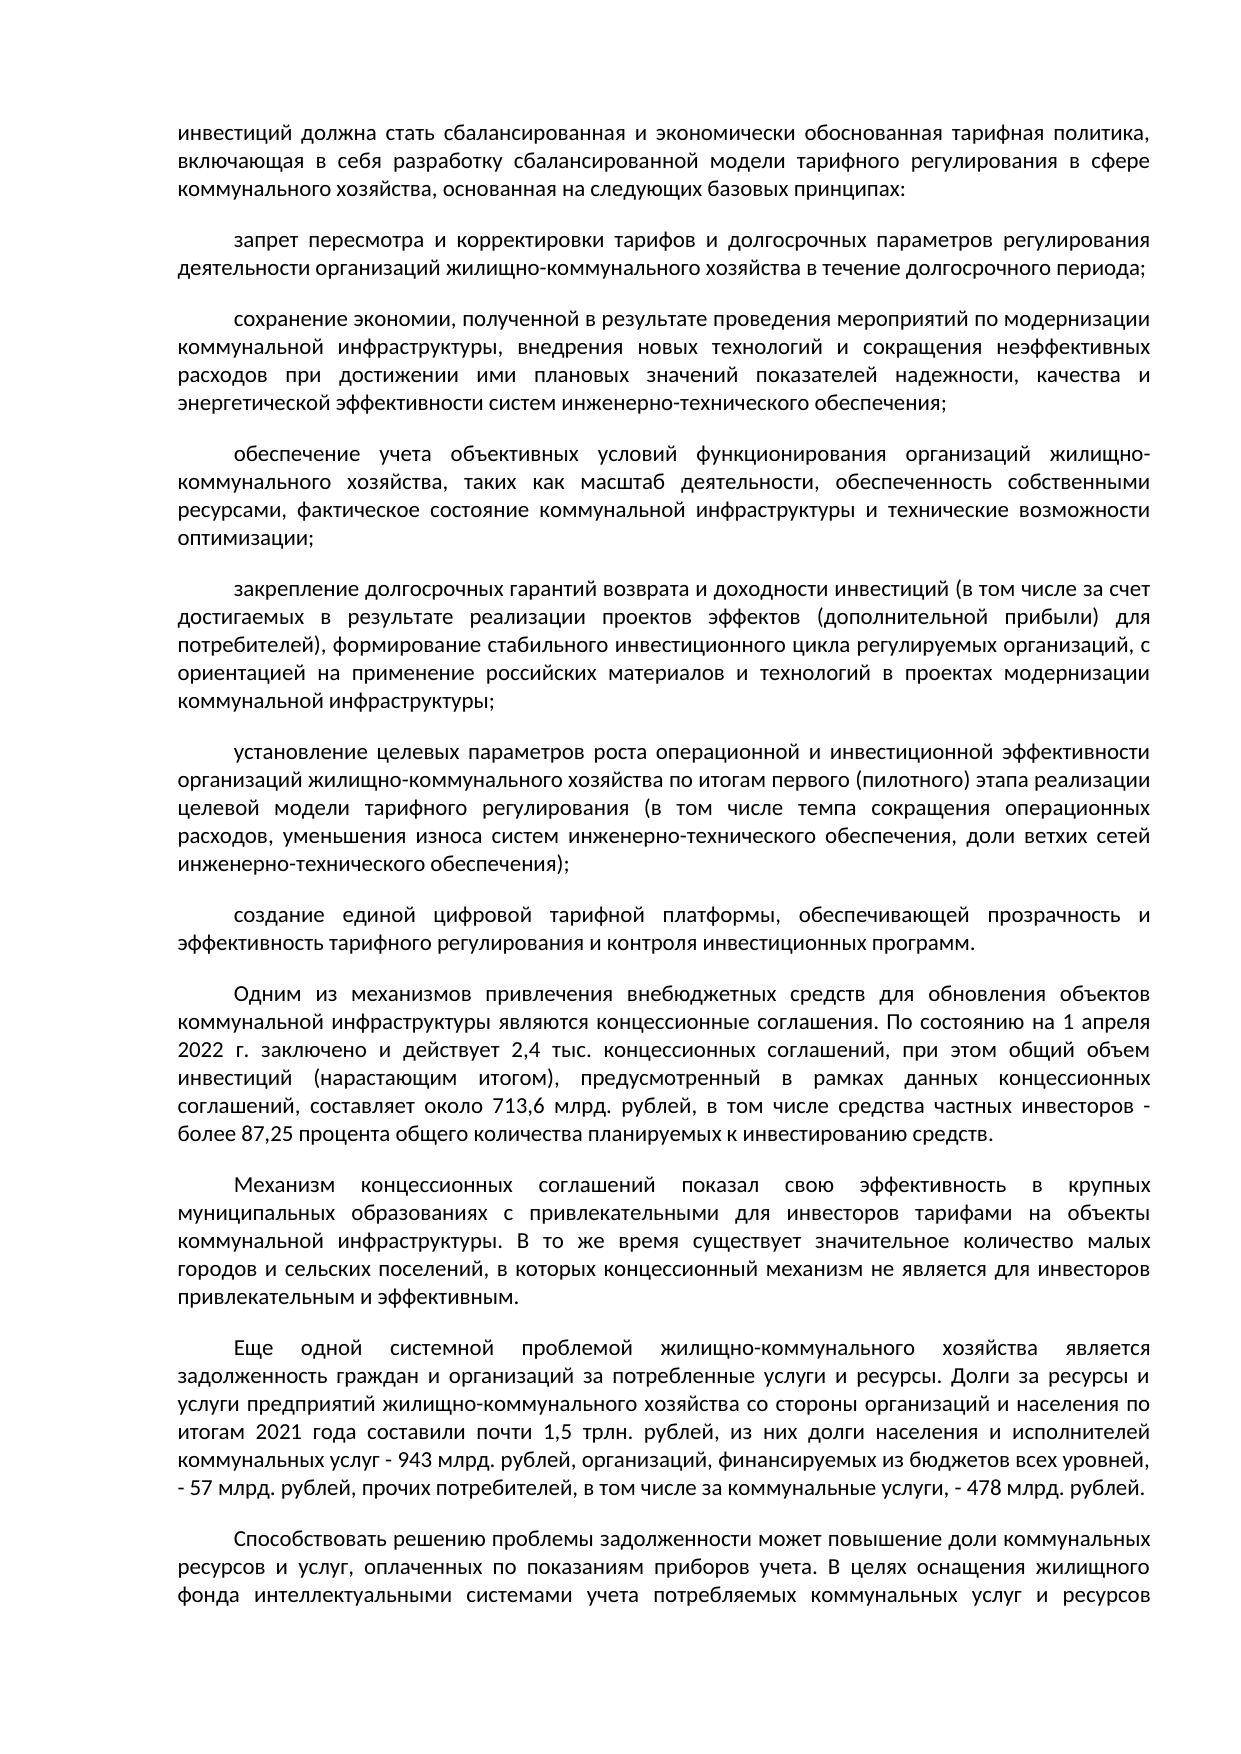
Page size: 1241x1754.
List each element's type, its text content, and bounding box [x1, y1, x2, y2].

text закрепление долгосрочных гарантий возврата и доходности инвестиций (в том числе за счет достигаемых в результате реализации проектов эффектов (дополнительной прибыли) для потребителей), формирование стабильного инвестиционного цикла регулируемых организаций, с ориентацией на применение российских материалов и технологий в проектах модернизации коммунальной инфраструктуры; [177, 574, 1152, 714]
text установление целевых параметров роста операционной и инвестиционной эффективности организаций жилищно-коммунального хозяйства по итогам первого (пилотного) этапа реализации целевой модели тарифного регулирования (в том числе темпа сокращения операционных расходов, уменьшения износа систем инженерно-технического обеспечения, доли ветхих сетей инженерно-технического обеспечения); [177, 737, 1152, 877]
text запрет пересмотра и корректировки тарифов и долгосрочных параметров регулирования деятельности организаций жилищно-коммунального хозяйства в течение долгосрочного периода; [177, 225, 1152, 281]
text Механизм концессионных соглашений показал свою эффективность в крупных муниципальных образованиях с привлекательными для инвесторов тарифами на объекты коммунальной инфраструктуры. В то же время существует значительное количество малых городов и сельских поселений, в которых концессионный механизм не является для инвесторов привлекательным и эффективным. [177, 1170, 1152, 1310]
text обеспечение учета объективных условий функционирования организаций жилищно-коммунального хозяйства, таких как масштаб деятельности, обеспеченность собственными ресурсами, фактическое состояние коммунальной инфраструктуры и технические возможности оптимизации; [177, 439, 1152, 551]
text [177, 1524, 1152, 1608]
text создание единой цифровой тарифной платформы, обеспечивающей прозрачность и эффективность тарифного регулирования и контроля инвестиционных программ. [177, 900, 1152, 956]
text Еще одной системной проблемой жилищно-коммунального хозяйства является задолженность граждан и организаций за потребленные услуги и ресурсы. Долги за ресурсы и услуги предприятий жилищно-коммунального хозяйства со стороны организаций и населения по итогам 2021 года составили почти 1,5 трлн. рублей, из них долги населения и исполнителей коммунальных услуг - 943 млрд. рублей, организаций, финансируемых из бюджетов всех уровней, - 57 млрд. рублей, прочих потребителей, в том числе за коммунальные услуги, - 478 млрд. рублей. [177, 1333, 1152, 1501]
text сохранение экономии, полученной в результате проведения мероприятий по модернизации коммунальной инфраструктуры, внедрения новых технологий и сокращения неэффективных расходов при достижении ими плановых значений показателей надежности, качества и энергетической эффективности систем инженерно-технического обеспечения; [177, 304, 1152, 416]
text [177, 118, 1152, 202]
text Одним из механизмов привлечения внебюджетных средств для обновления объектов коммунальной инфраструктуры являются концессионные соглашения. По состоянию на 1 апреля 2022 г. заключено и действует 2,4 тыс. концессионных соглашений, при этом общий объем инвестиций (нарастающим итогом), предусмотренный в рамках данных концессионных соглашений, составляет около 713,6 млрд. рублей, в том числе средства частных инвесторов - более 87,25 процента общего количества планируемых к инвестированию средств. [177, 979, 1152, 1147]
